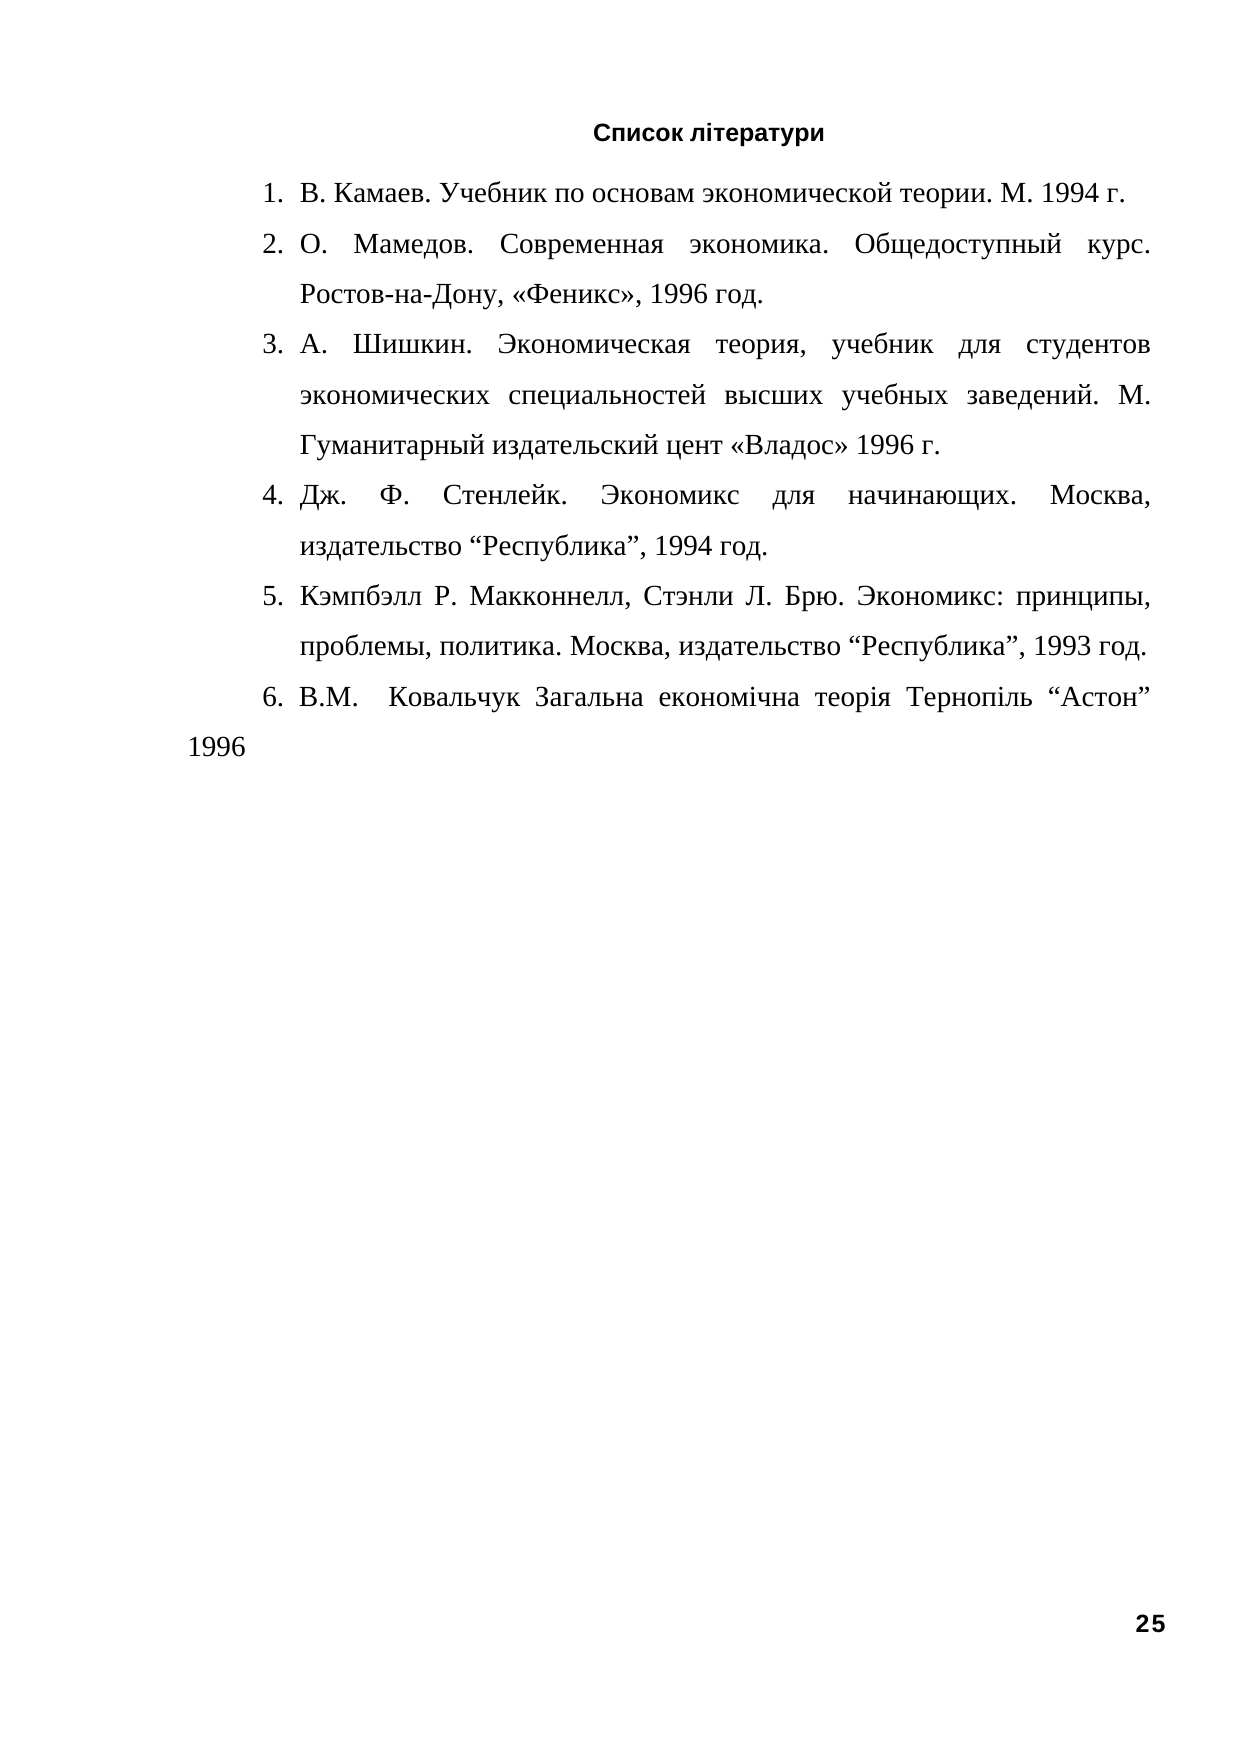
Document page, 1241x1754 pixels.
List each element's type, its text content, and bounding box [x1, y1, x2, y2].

list Дж. Ф. Стенлейк. Экономикс для начинающих. Москва, издательство “Республика”, 1994 год. [262, 477, 1152, 561]
list О. Мамедов. Современная экономика. Общедоступный курс. Ростов-на-Дону, «Феникс», 1996 год. [262, 226, 1152, 310]
list В. Камаев. Учебник по основам экономической теории. М. 1994 г. [262, 176, 1152, 209]
list А. Шишкин. Экономическая теория, учебник для студентов экономических специальностей высших учебных заведений. М. Гуманитарный издательский цент «Владос» 1996 г. [262, 327, 1152, 461]
list Кэмпбэлл Р. Макконнелл, Стэнли Л. Брю. Экономикс: принципы, проблемы, политика. Москва, издательство “Республика”, 1993 год. [262, 578, 1152, 662]
text 6. В.М. Ковальчук Загальна економічна теорія Тернопіль “Астон” 1996 [187, 679, 1152, 763]
text Список літератури [177, 118, 1152, 147]
